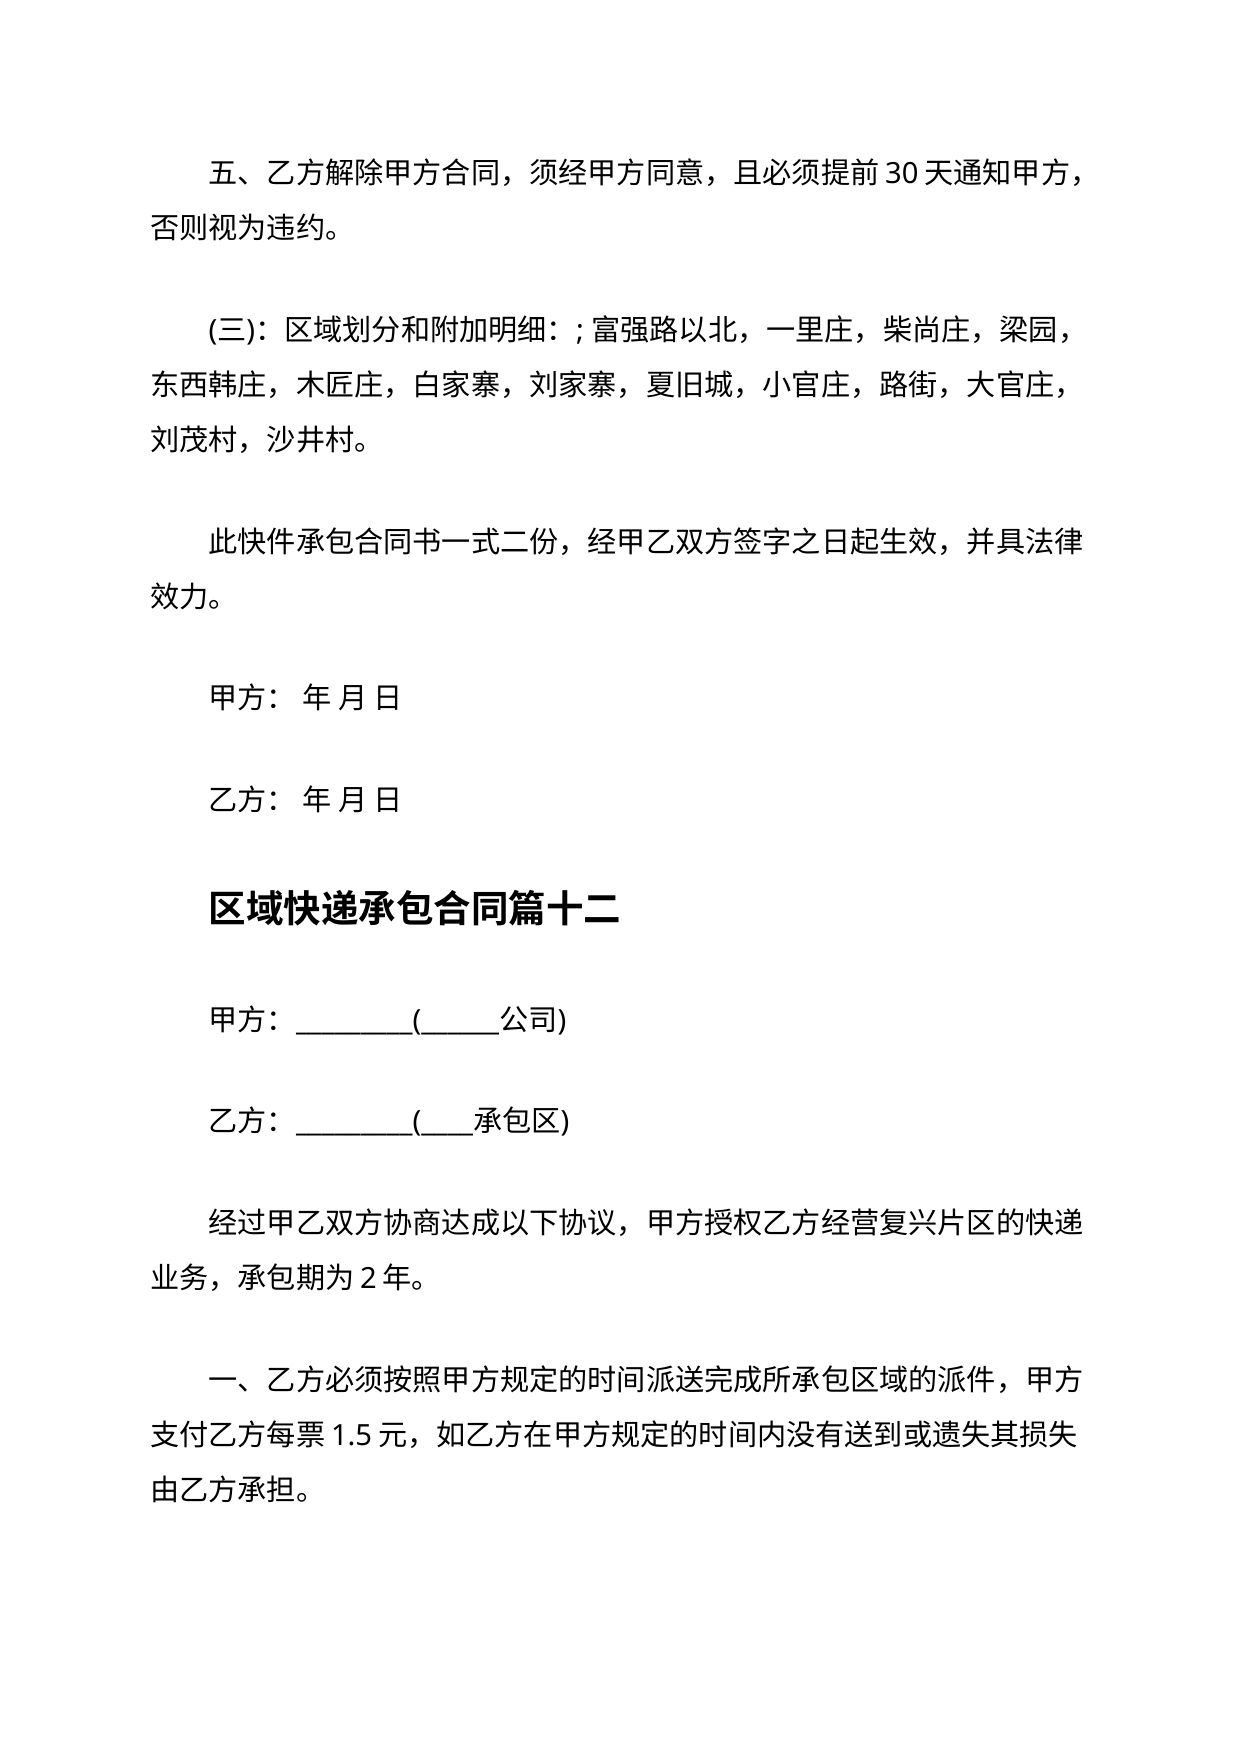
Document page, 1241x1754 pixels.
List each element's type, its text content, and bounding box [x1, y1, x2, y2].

text 一、乙方必须按照甲方规定的时间派送完成所承包区域的派件，甲方支付乙方每票1.5元，如乙方在甲方规定的时间内没有送到或遗失其损失由乙方承担。 [150, 1357, 1090, 1509]
text 经过甲乙双方协商达成以下协议，甲方授权乙方经营复兴片区的快递业务，承包期为2年。 [150, 1200, 1090, 1297]
text 此快件承包合同书一式二份，经甲乙双方签字之日起生效，并具法律效力。 [150, 518, 1090, 616]
text 乙方：_________(____承包区) [150, 1098, 1090, 1140]
text 五、乙方解除甲方合同，须经甲方同意，且必须提前30天通知甲方，否则视为违约。 [150, 150, 1090, 247]
text (三)：区域划分和附加明细：; 富强路以北，一里庄，柴尚庄，梁园，东西韩庄，木匠庄，白家寨，刘家寨，夏旧城，小官庄，路街，大官庄，刘茂村，沙井村。 [150, 307, 1090, 459]
text 甲方： 年 月 日 [150, 675, 1090, 717]
text 区域快递承包合同篇十二 [150, 879, 1090, 933]
text 乙方： 年 月 日 [150, 777, 1090, 819]
text 甲方：_________(______公司) [150, 996, 1090, 1038]
